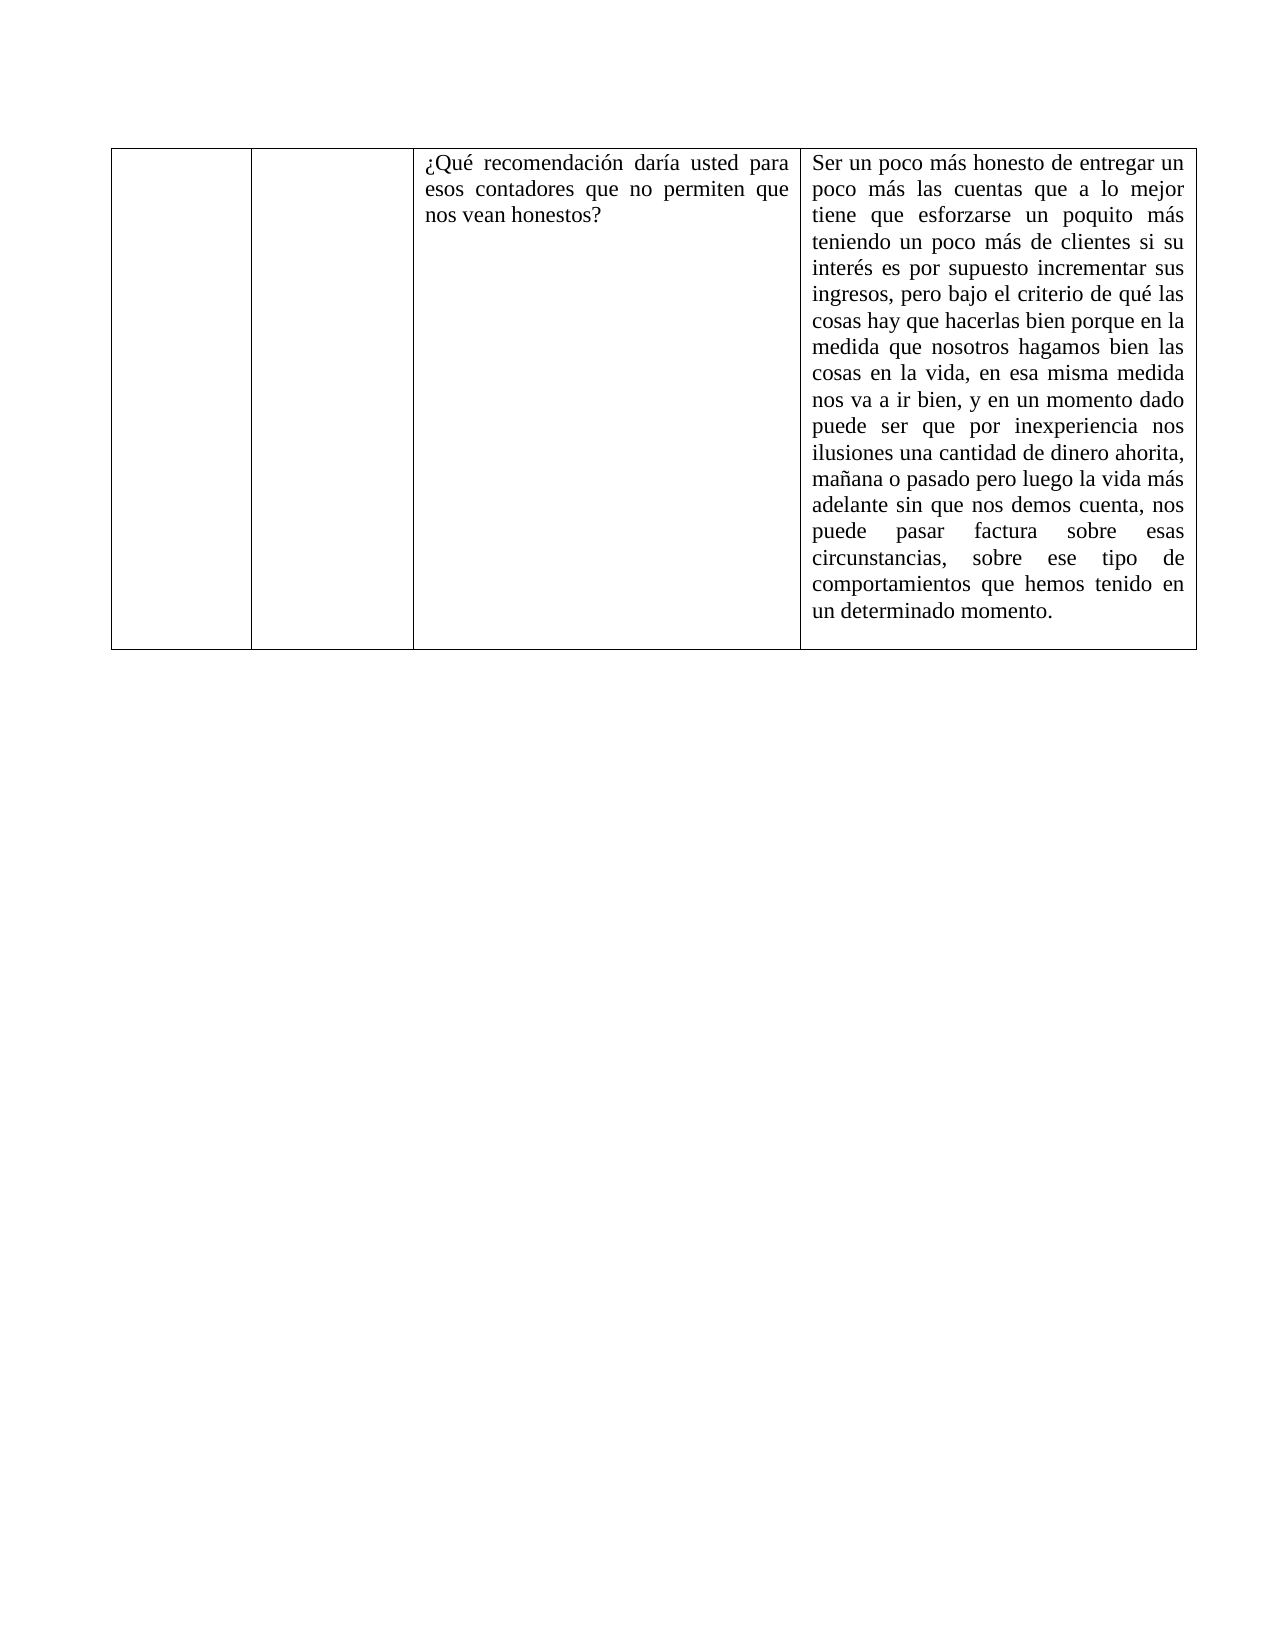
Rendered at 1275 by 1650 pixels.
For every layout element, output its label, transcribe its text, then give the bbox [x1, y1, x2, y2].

table_cell [112, 149, 251, 649]
table_cell ¿Qué recomendación daría usted para esos contadores que no permiten que nos vean honestos? [414, 149, 800, 649]
table_cell [252, 149, 413, 649]
table_cell Ser un poco más honesto de entregar un poco más las cuentas que a lo mejor tiene que esforzarse un poquito más teniendo un poco más de clientes si su interés es por supuesto incrementar sus ingresos, pero bajo el criterio de qué las cosas hay que hacerlas bien porque en la medida que nosotros hagamos bien las cosas en la vida, en esa misma medida nos va a ir bien, y en un momento dado puede ser que por inexperiencia nos ilusiones una cantidad de dinero ahorita, mañana o pasado pero luego la vida más adelante sin que nos demos cuenta, nos puede pasar factura sobre esas circunstancias, sobre ese tipo de comportamientos que hemos tenido en un determinado momento. [801, 149, 1196, 649]
